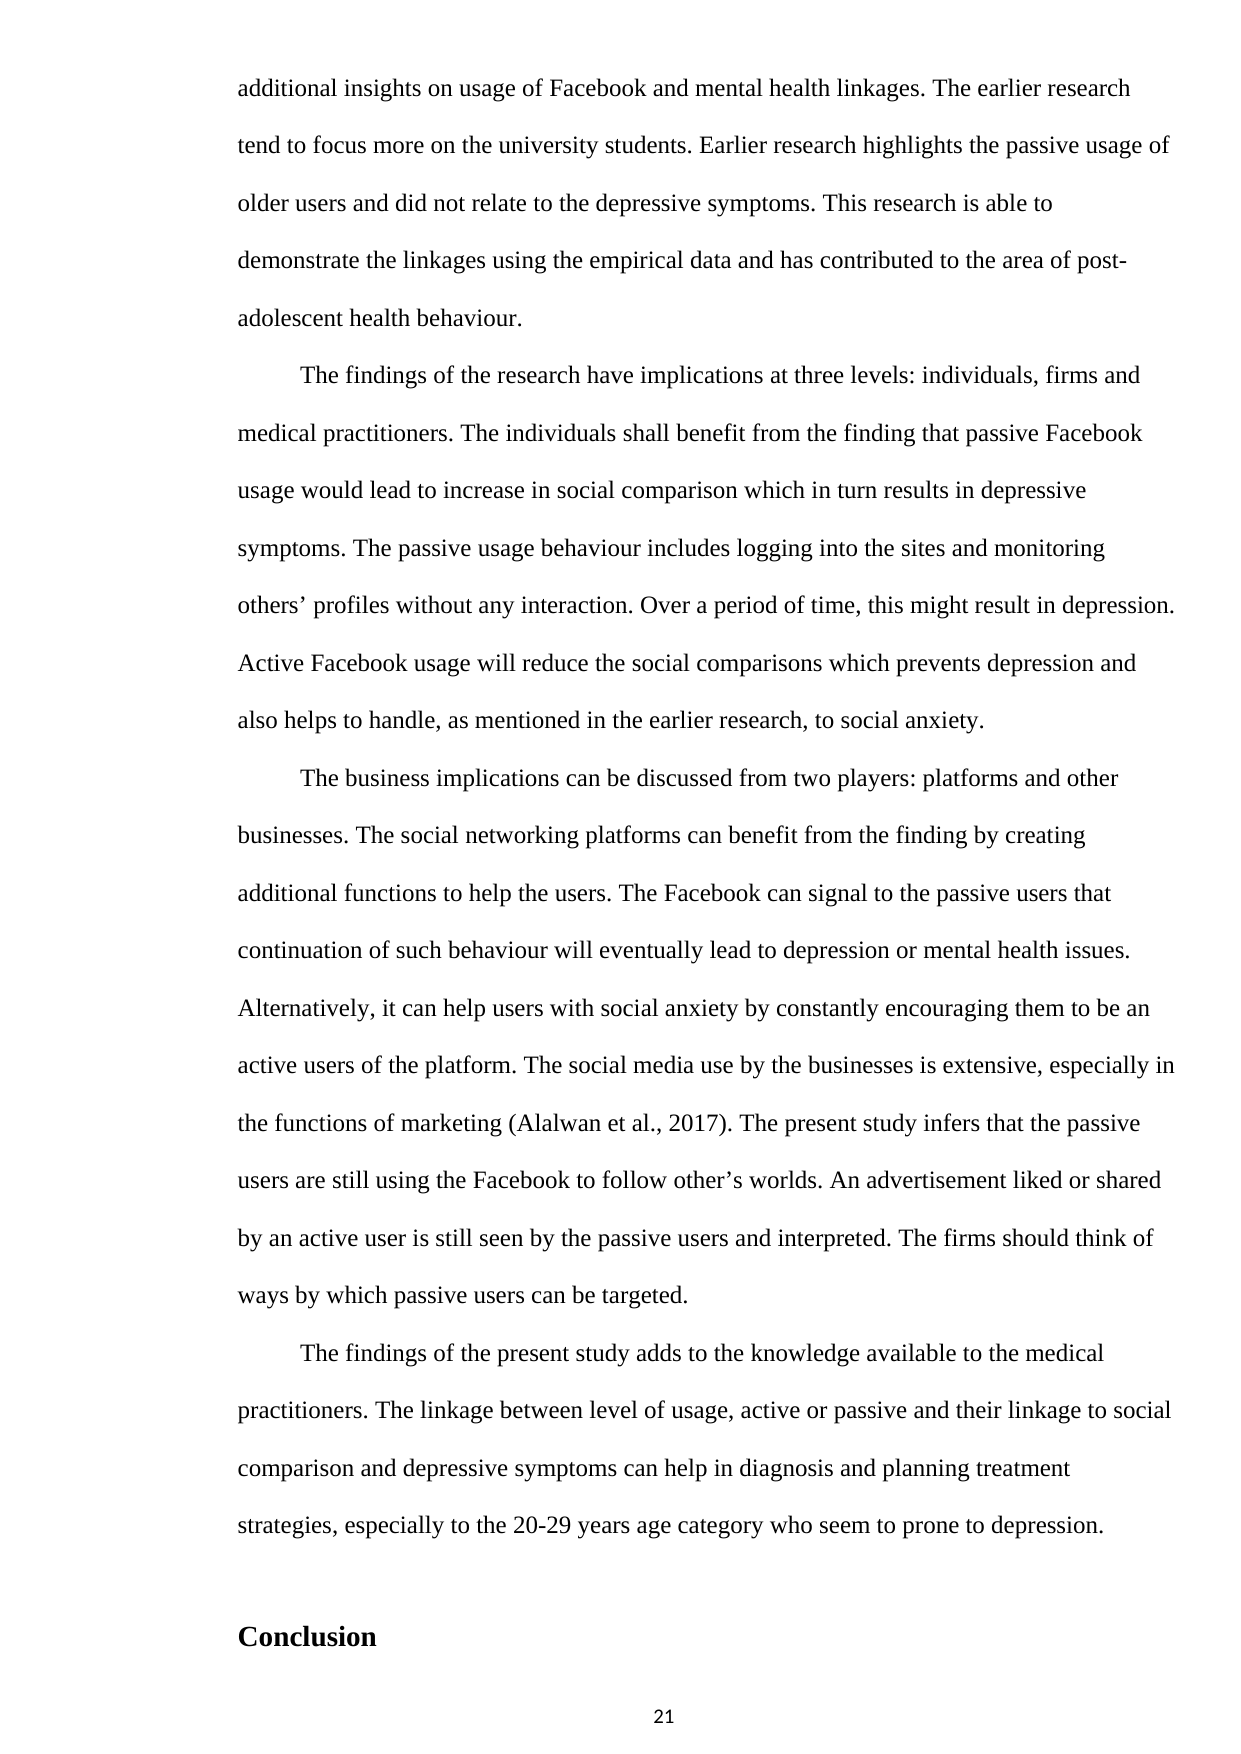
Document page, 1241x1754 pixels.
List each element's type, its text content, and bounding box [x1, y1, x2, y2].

text The findings of the present study adds to the knowledge available to the medical practitioners. The linkage between level of usage, active or passive and their linkage to social comparison and depressive symptoms can help in diagnosis and planning treatment strategies, especially to the 20-29 years age category who seem to prone to depression. [237, 1338, 1177, 1539]
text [237, 73, 1177, 332]
text The findings of the research have implications at three levels: individuals, firms and medical practitioners. The individuals shall benefit from the finding that passive Facebook usage would lead to increase in social comparison which in turn results in depressive symptoms. The passive usage behaviour includes logging into the sites and monitoring others’ profiles without any interaction. Over a period of time, this might result in depression. Active Facebook usage will reduce the social comparisons which prevents depression and also helps to handle, as mentioned in the earlier research, to social anxiety. [237, 361, 1177, 734]
text Conclusion [237, 1619, 1177, 1652]
text The business implications can be discussed from two players: platforms and other businesses. The social networking platforms can benefit from the finding by creating additional functions to help the users. The Facebook can signal to the passive users that continuation of such behaviour will eventually lead to depression or mental health issues. Alternatively, it can help users with social anxiety by constantly encouraging them to be an active users of the platform. The social media use by the businesses is extensive, especially in the functions of marketing (Alalwan et al., 2017). The present study infers that the passive users are still using the Facebook to follow other’s worlds. An advertisement liked or shared by an active user is still seen by the passive users and interpreted. The firms should think of ways by which passive users can be targeted. [237, 763, 1177, 1309]
